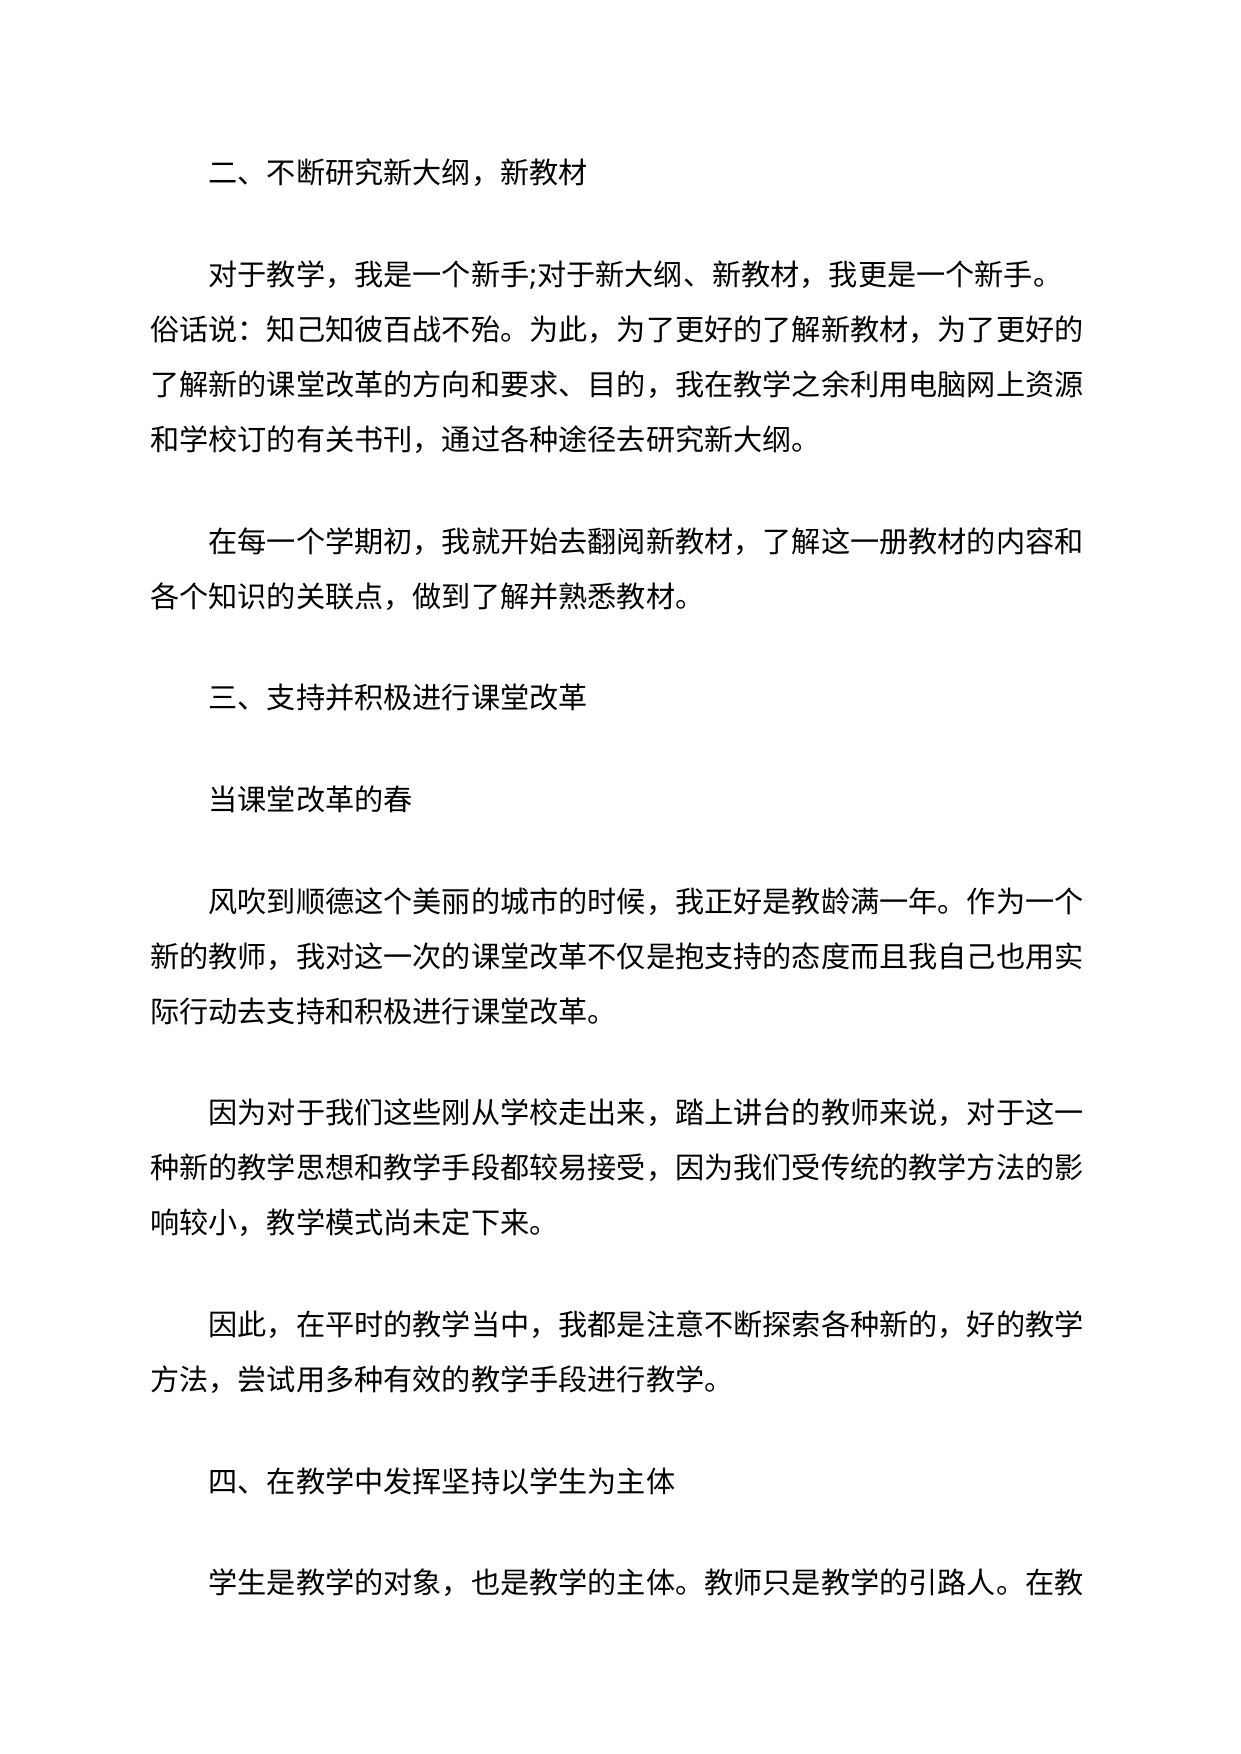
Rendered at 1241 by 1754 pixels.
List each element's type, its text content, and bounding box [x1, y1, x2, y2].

text 在每一个学期初，我就开始去翻阅新教材，了解这一册教材的内容和各个知识的关联点，做到了解并熟悉教材。 [150, 518, 1090, 616]
text 因为对于我们这些刚从学校走出来，踏上讲台的教师来说，对于这一种新的教学思想和教学手段都较易接受，因为我们受传统的教学方法的影响较小，教学模式尚未定下来。 [150, 1090, 1090, 1242]
text 四、在教学中发挥坚持以学生为主体 [150, 1458, 1090, 1501]
text 当课堂改革的春 [150, 777, 1090, 819]
text 对于教学，我是一个新手;对于新大纲、新教材，我更是一个新手。俗话说：知己知彼百战不殆。为此，为了更好的了解新教材，为了更好的了解新的课堂改革的方向和要求、目的，我在教学之余利用电脑网上资源和学校订的有关书刊，通过各种途径去研究新大纲。 [150, 252, 1090, 459]
text 风吹到顺德这个美丽的城市的时候，我正好是教龄满一年。作为一个新的教师，我对这一次的课堂改革不仅是抱支持的态度而且我自己也用实际行动去支持和积极进行课堂改革。 [150, 878, 1090, 1031]
text 因此，在平时的教学当中，我都是注意不断探索各种新的，好的教学方法，尝试用多种有效的教学手段进行教学。 [150, 1302, 1090, 1399]
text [150, 1560, 1090, 1602]
text 三、支持并积极进行课堂改革 [150, 675, 1090, 717]
text 二、不断研究新大纲，新教材 [150, 150, 1090, 192]
